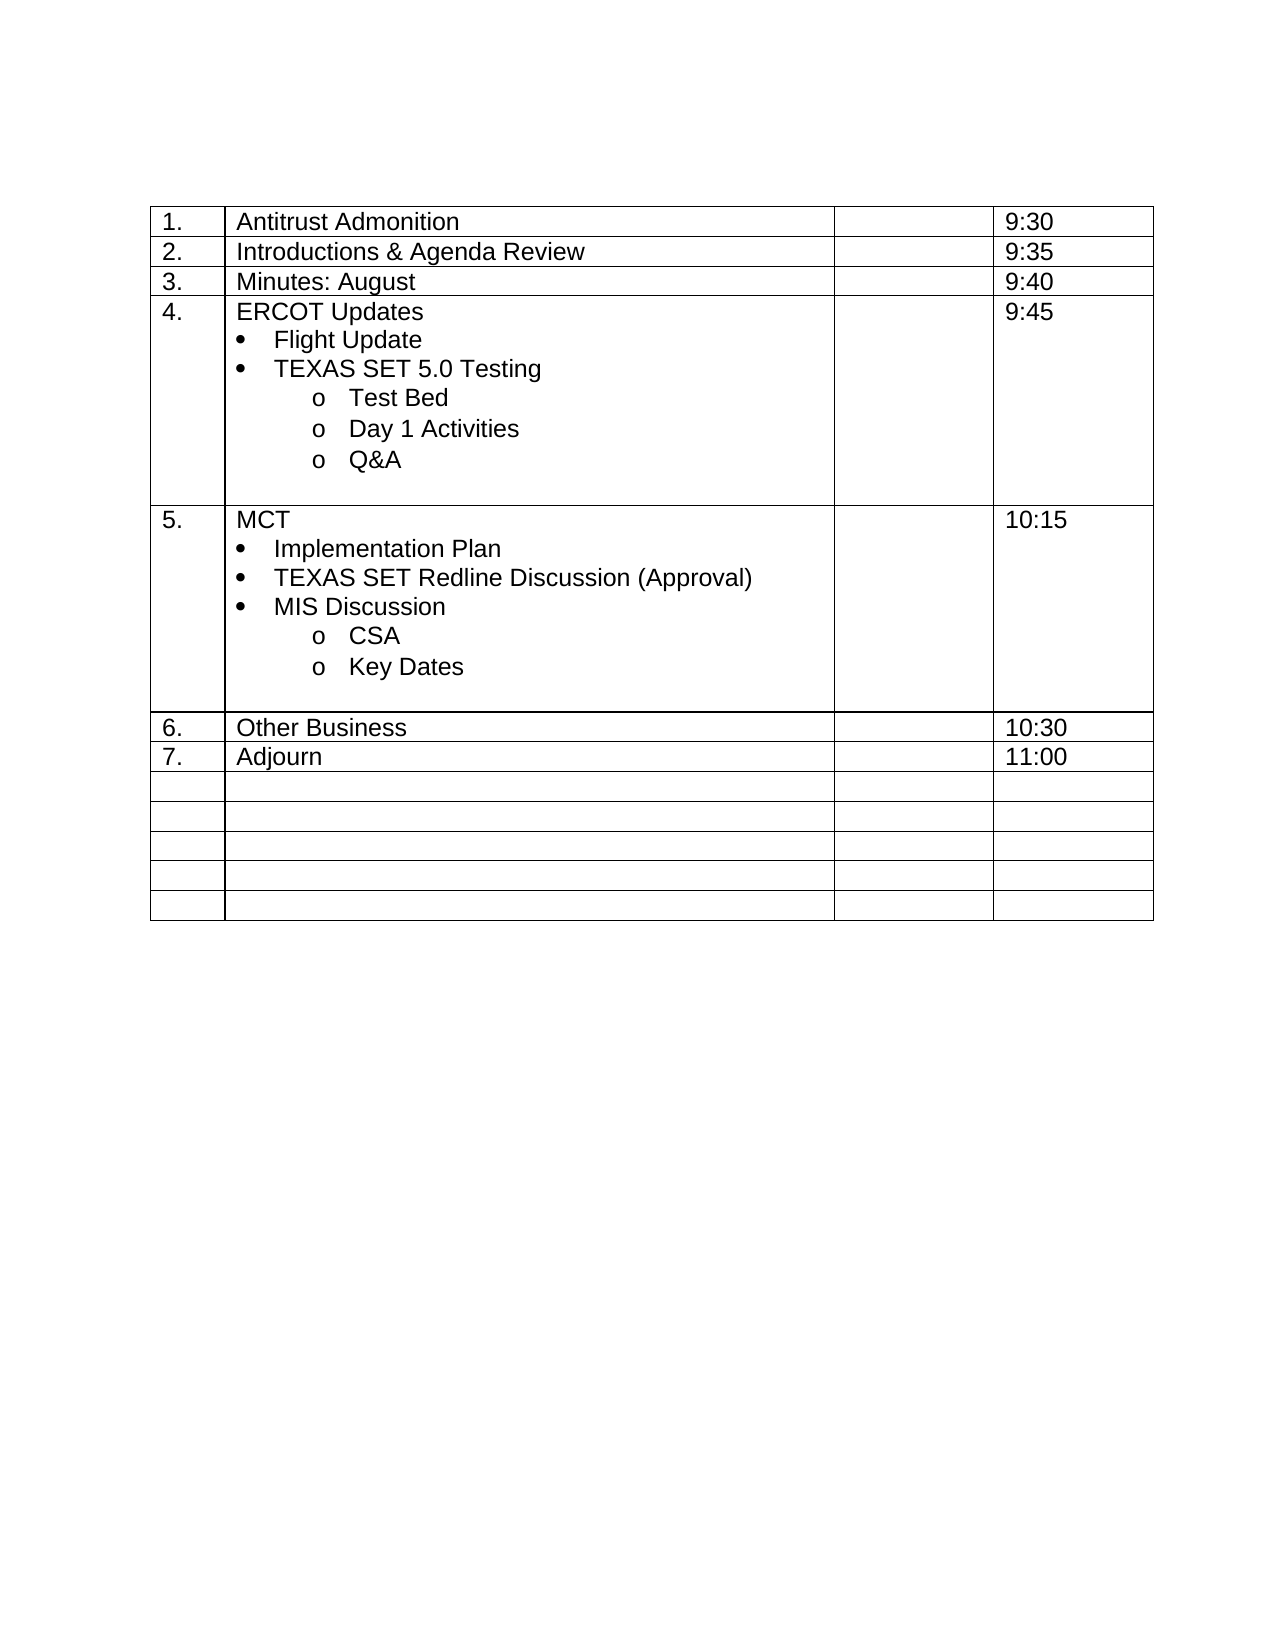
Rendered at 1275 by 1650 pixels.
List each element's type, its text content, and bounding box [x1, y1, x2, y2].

table_cell [151, 772, 224, 801]
table_cell [835, 832, 993, 860]
table_cell 10:30 [994, 713, 1153, 741]
table_cell [835, 861, 993, 890]
table_cell [151, 802, 224, 831]
table_cell 9:40 [994, 267, 1153, 295]
table_cell ERCOT Updates Flight Update TEXAS SET 5.0 Testing Test Bed Day 1 Activities Q&A [226, 296, 834, 504]
table_cell 10:15 [994, 506, 1153, 711]
table_cell Introductions & Agenda Review [226, 237, 834, 266]
table_cell 9:45 [994, 296, 1153, 504]
table_cell [835, 506, 993, 711]
table_cell [226, 891, 834, 920]
table_cell [994, 832, 1153, 860]
table_cell Adjourn [226, 742, 834, 771]
table_cell [835, 713, 993, 741]
table_cell [226, 772, 834, 801]
table_cell MCT Implementation Plan TEXAS SET Redline Discussion (Approval) MIS Discussion CSA Key Dates [226, 506, 834, 711]
table_cell [994, 802, 1153, 831]
table_cell Minutes: August [226, 267, 834, 295]
table_cell [994, 891, 1153, 920]
table_cell 2. [151, 237, 224, 266]
table_cell [226, 802, 834, 831]
table_cell [835, 296, 993, 504]
table_cell [835, 237, 993, 266]
table_cell [835, 742, 993, 771]
table_header 9:30 [994, 207, 1153, 236]
table_cell 4. [151, 296, 224, 504]
table_cell [994, 861, 1153, 890]
table_cell 6. [151, 713, 224, 741]
table_cell [835, 802, 993, 831]
table_cell [151, 891, 224, 920]
table_header Antitrust Admonition [226, 207, 834, 236]
table_cell [835, 772, 993, 801]
table_cell 9:35 [994, 237, 1153, 266]
table_cell [226, 832, 834, 860]
table_cell [151, 832, 224, 860]
table_cell 11:00 [994, 742, 1153, 771]
table_cell 7. [151, 742, 224, 771]
table_cell [835, 267, 993, 295]
table_cell Other Business [226, 713, 834, 741]
table_header [835, 207, 993, 236]
table_cell 3. [151, 267, 224, 295]
table_header 1. [151, 207, 224, 236]
table_cell [835, 891, 993, 920]
table_cell [994, 772, 1153, 801]
table_cell [151, 861, 224, 890]
table_cell 5. [151, 506, 224, 711]
table_cell [226, 861, 834, 890]
